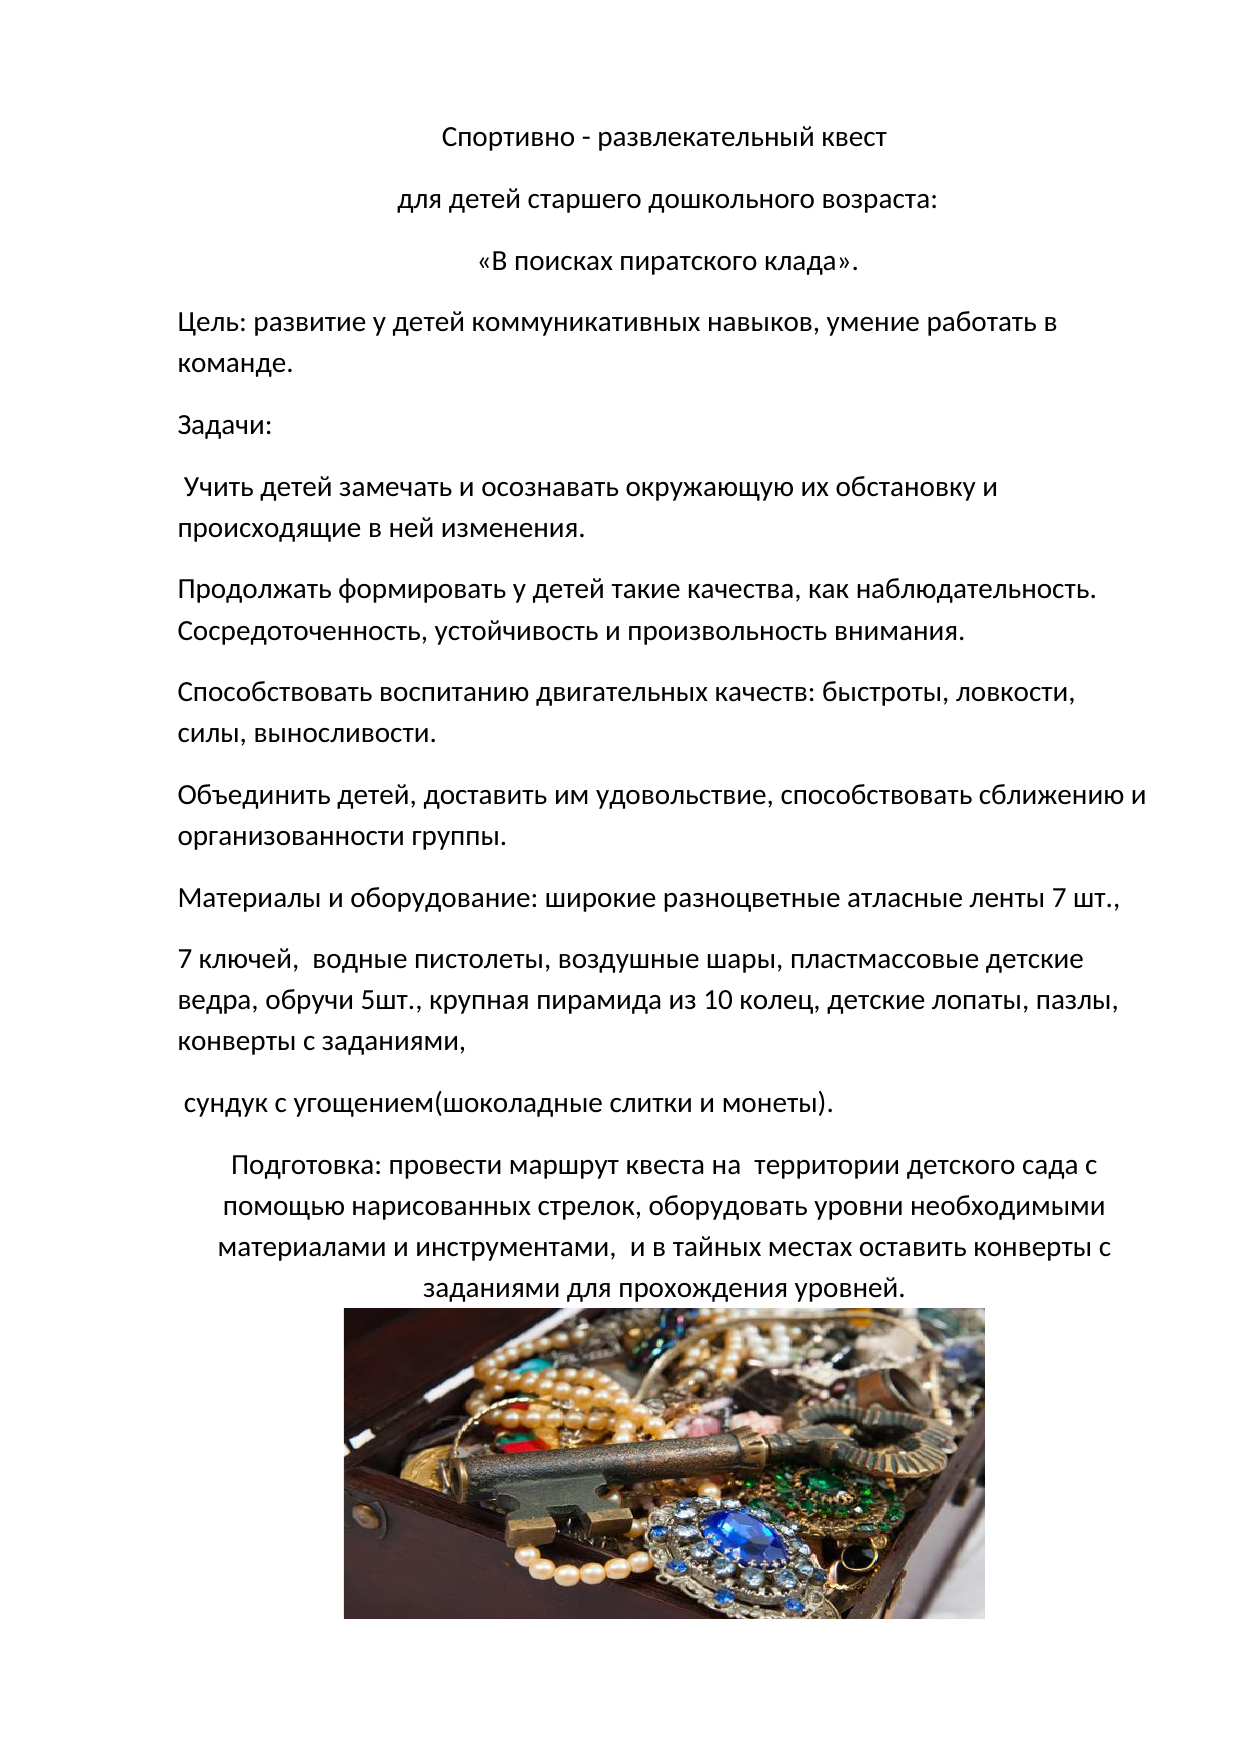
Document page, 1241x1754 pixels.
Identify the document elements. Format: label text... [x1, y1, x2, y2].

text «В поисках пиратского клада». [177, 242, 1152, 277]
text 7 ключей, водные пистолеты, воздушные шары, пластмассовые детские ведра, обручи 5шт., крупная пирамида из 10 колец, детские лопаты, пазлы, конверты с заданиями, [177, 941, 1152, 1058]
text Объединить детей, доставить им удовольствие, способствовать сближению и организованности группы. [177, 776, 1152, 853]
text Продолжать формировать у детей такие качества, как наблюдательность. Сосредоточенность, устойчивость и произвольность внимания. [177, 571, 1152, 647]
text Способствовать воспитанию двигательных качеств: быстроты, ловкости, силы, выносливости. [177, 673, 1152, 750]
text Спортивно - развлекательный квест [177, 118, 1152, 154]
text для детей старшего дошкольного возраста: [177, 180, 1152, 216]
text Материалы и оборудование: широкие разноцветные атласные ленты 7 шт., [177, 879, 1152, 914]
text Учить детей замечать и осознавать окружающую их обстановку и происходящие в ней изменения. [177, 468, 1152, 544]
picture [343, 1308, 985, 1619]
text Цель: развитие у детей коммуникативных навыков, умение работать в команде. [177, 303, 1152, 380]
text сундук с угощением(шоколадные слитки и монеты). [177, 1084, 1152, 1120]
text Задачи: [177, 406, 1152, 442]
